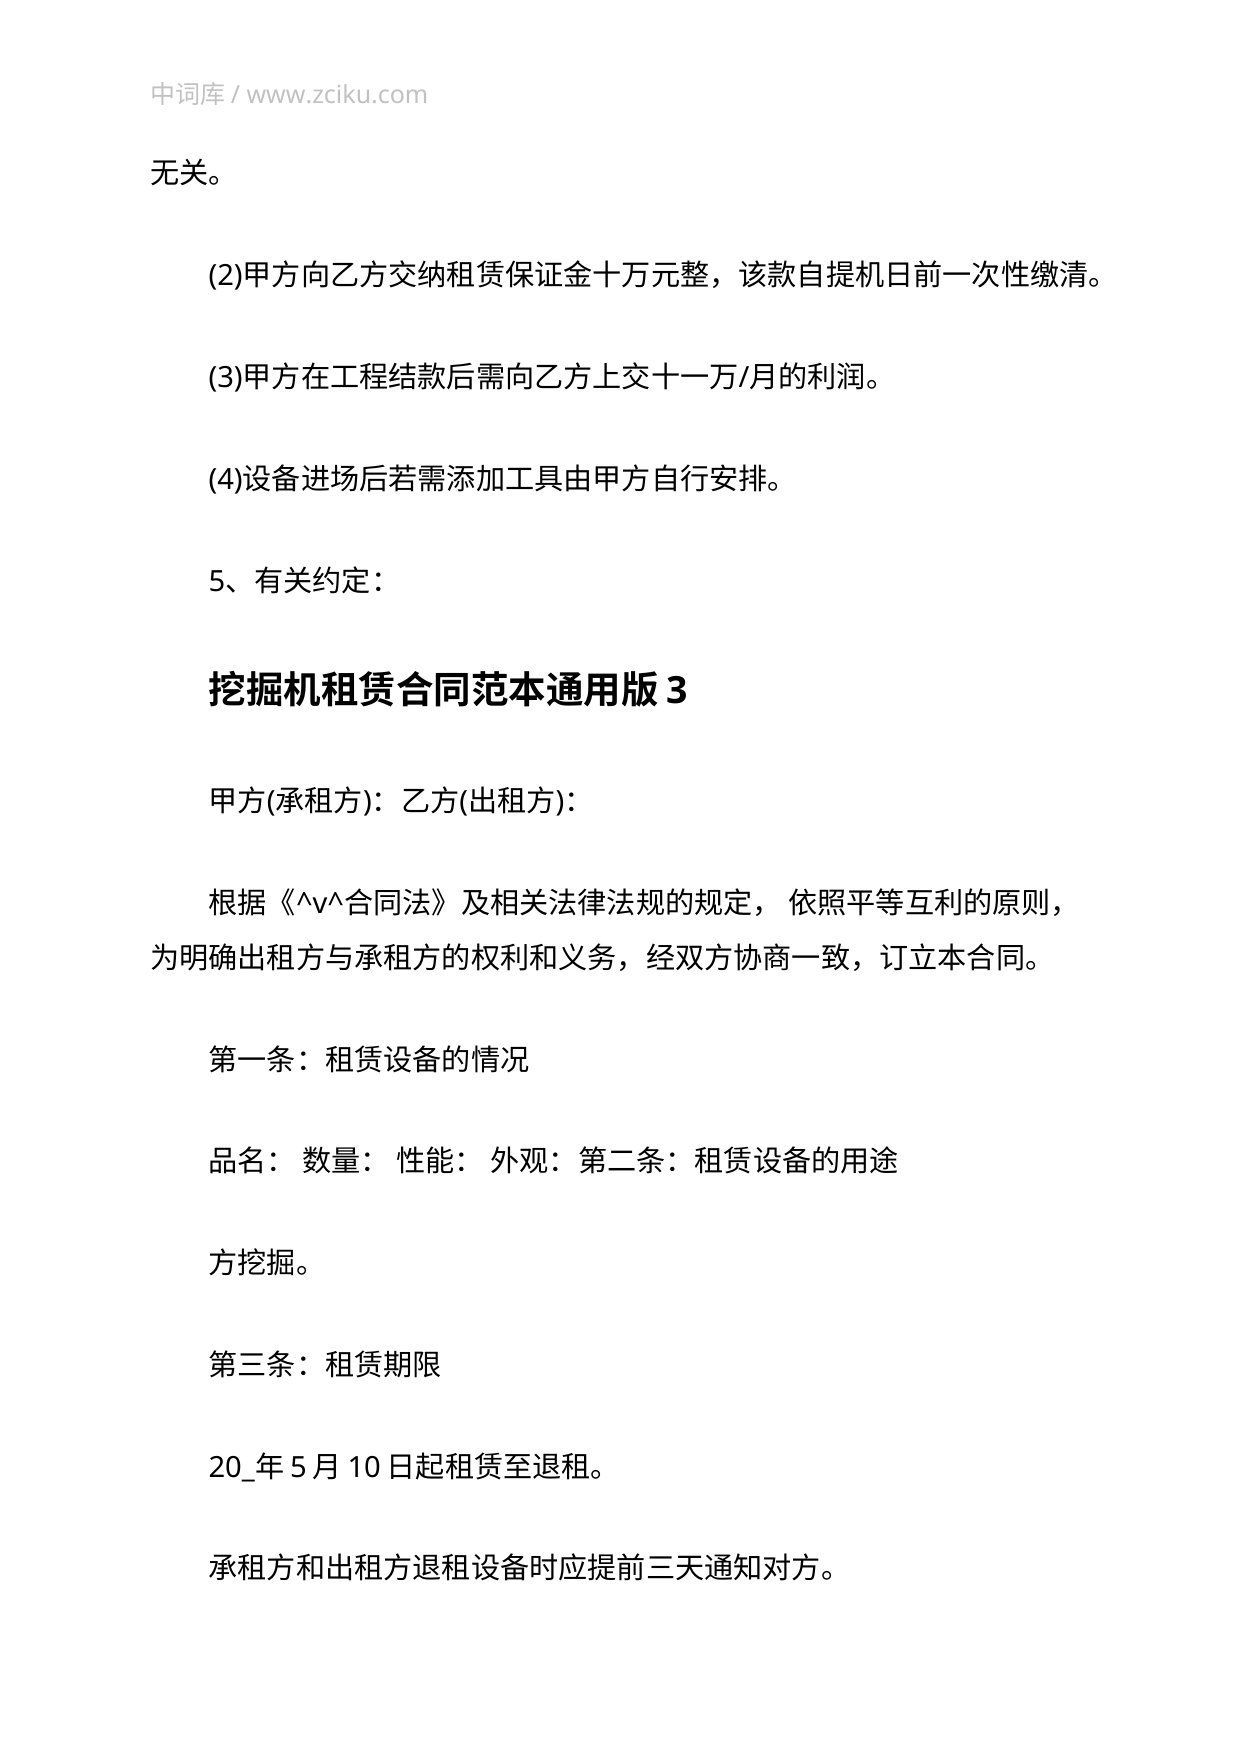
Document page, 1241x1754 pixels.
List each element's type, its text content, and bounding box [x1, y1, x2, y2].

text 根据《^v^合同法》及相关法律法规的规定， 依照平等互利的原则，为明确出租方与承租方的权利和义务，经双方协商一致，订立本合同。 [150, 879, 1090, 977]
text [150, 150, 1090, 192]
text (4)设备进场后若需添加工具由甲方自行安排。 [150, 456, 1090, 498]
text 方挖掘。 [150, 1239, 1090, 1282]
text 第三条：租赁期限 [150, 1341, 1090, 1384]
text 甲方(承租方)：乙方(出租方)： [150, 777, 1090, 820]
text 承租方和出租方退租设备时应提前三天通知对方。 [150, 1545, 1090, 1587]
text 挖掘机租赁合同范本通用版3 [150, 660, 1090, 714]
text (2)甲方向乙方交纳租赁保证金十万元整，该款自提机日前一次性缴清。 [150, 252, 1090, 294]
text 第一条：租赁设备的情况 [150, 1036, 1090, 1078]
text 品名： 数量： 性能： 外观：第二条：租赁设备的用途 [150, 1138, 1090, 1180]
text 20_年5月10日起租赁至退租。 [150, 1443, 1090, 1486]
text 5、有关约定： [150, 558, 1090, 600]
text (3)甲方在工程结款后需向乙方上交十一万/月的利润。 [150, 354, 1090, 396]
